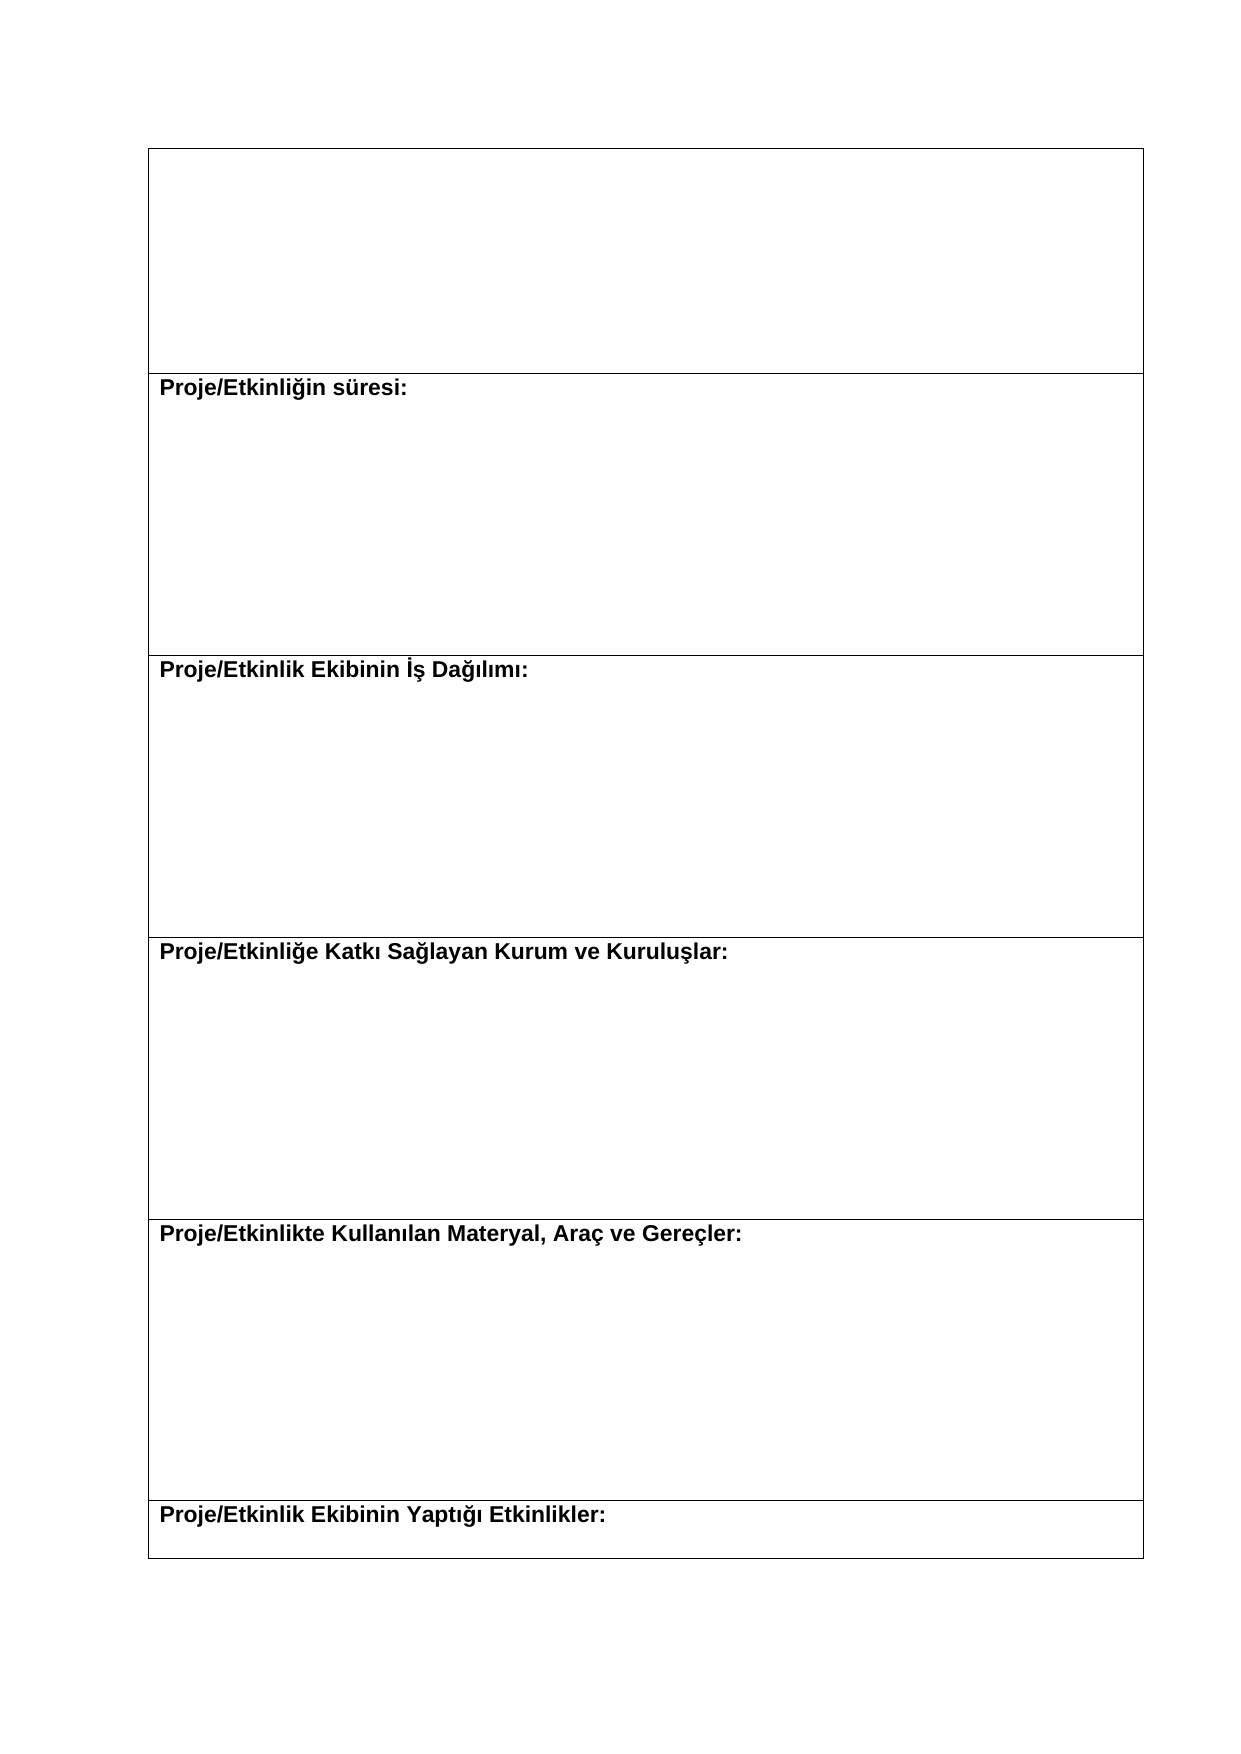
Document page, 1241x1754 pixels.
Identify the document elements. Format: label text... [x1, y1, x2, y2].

table_cell Proje/Etkinlikte Kullanılan Materyal, Araç ve Gereçler: [149, 1220, 1143, 1500]
table_cell Proje/Etkinliğe Katkı Sağlayan Kurum ve Kuruluşlar: [149, 938, 1143, 1218]
table_cell Proje/Etkinliğin süresi: [149, 374, 1143, 655]
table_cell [149, 149, 1143, 373]
table_cell Proje/Etkinlik Ekibinin İş Dağılımı: [149, 656, 1143, 937]
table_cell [149, 1501, 1143, 1557]
